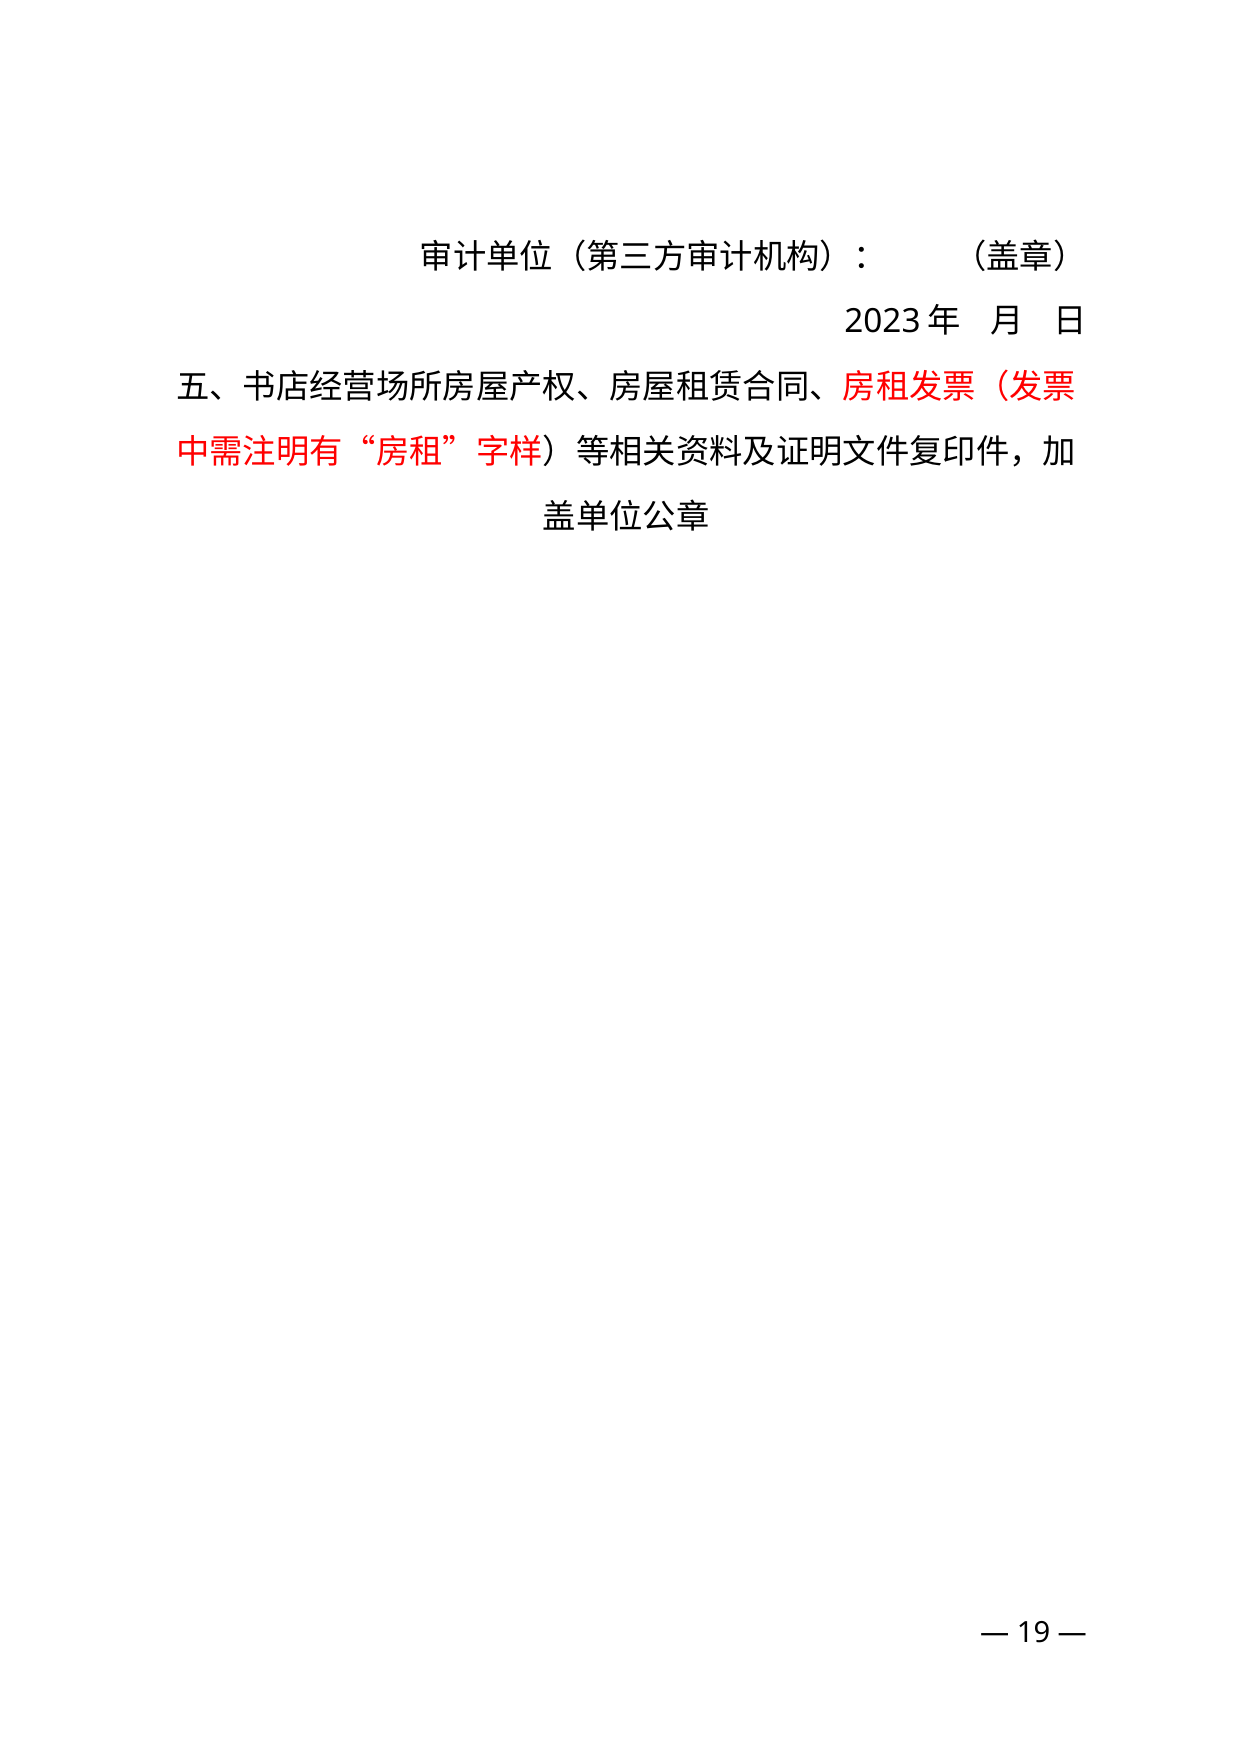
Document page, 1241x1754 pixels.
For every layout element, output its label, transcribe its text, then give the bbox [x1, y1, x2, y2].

text 2023年 月 日 [165, 286, 1087, 351]
text 五、书店经营场所房屋产权、房屋租赁合同、房租发票（发票中需注明有“房租”字样）等相关资料及证明文件复印件，加盖单位公章 [165, 351, 1087, 546]
text 审计单位（第三方审计机构）： （盖章） [165, 221, 1087, 286]
